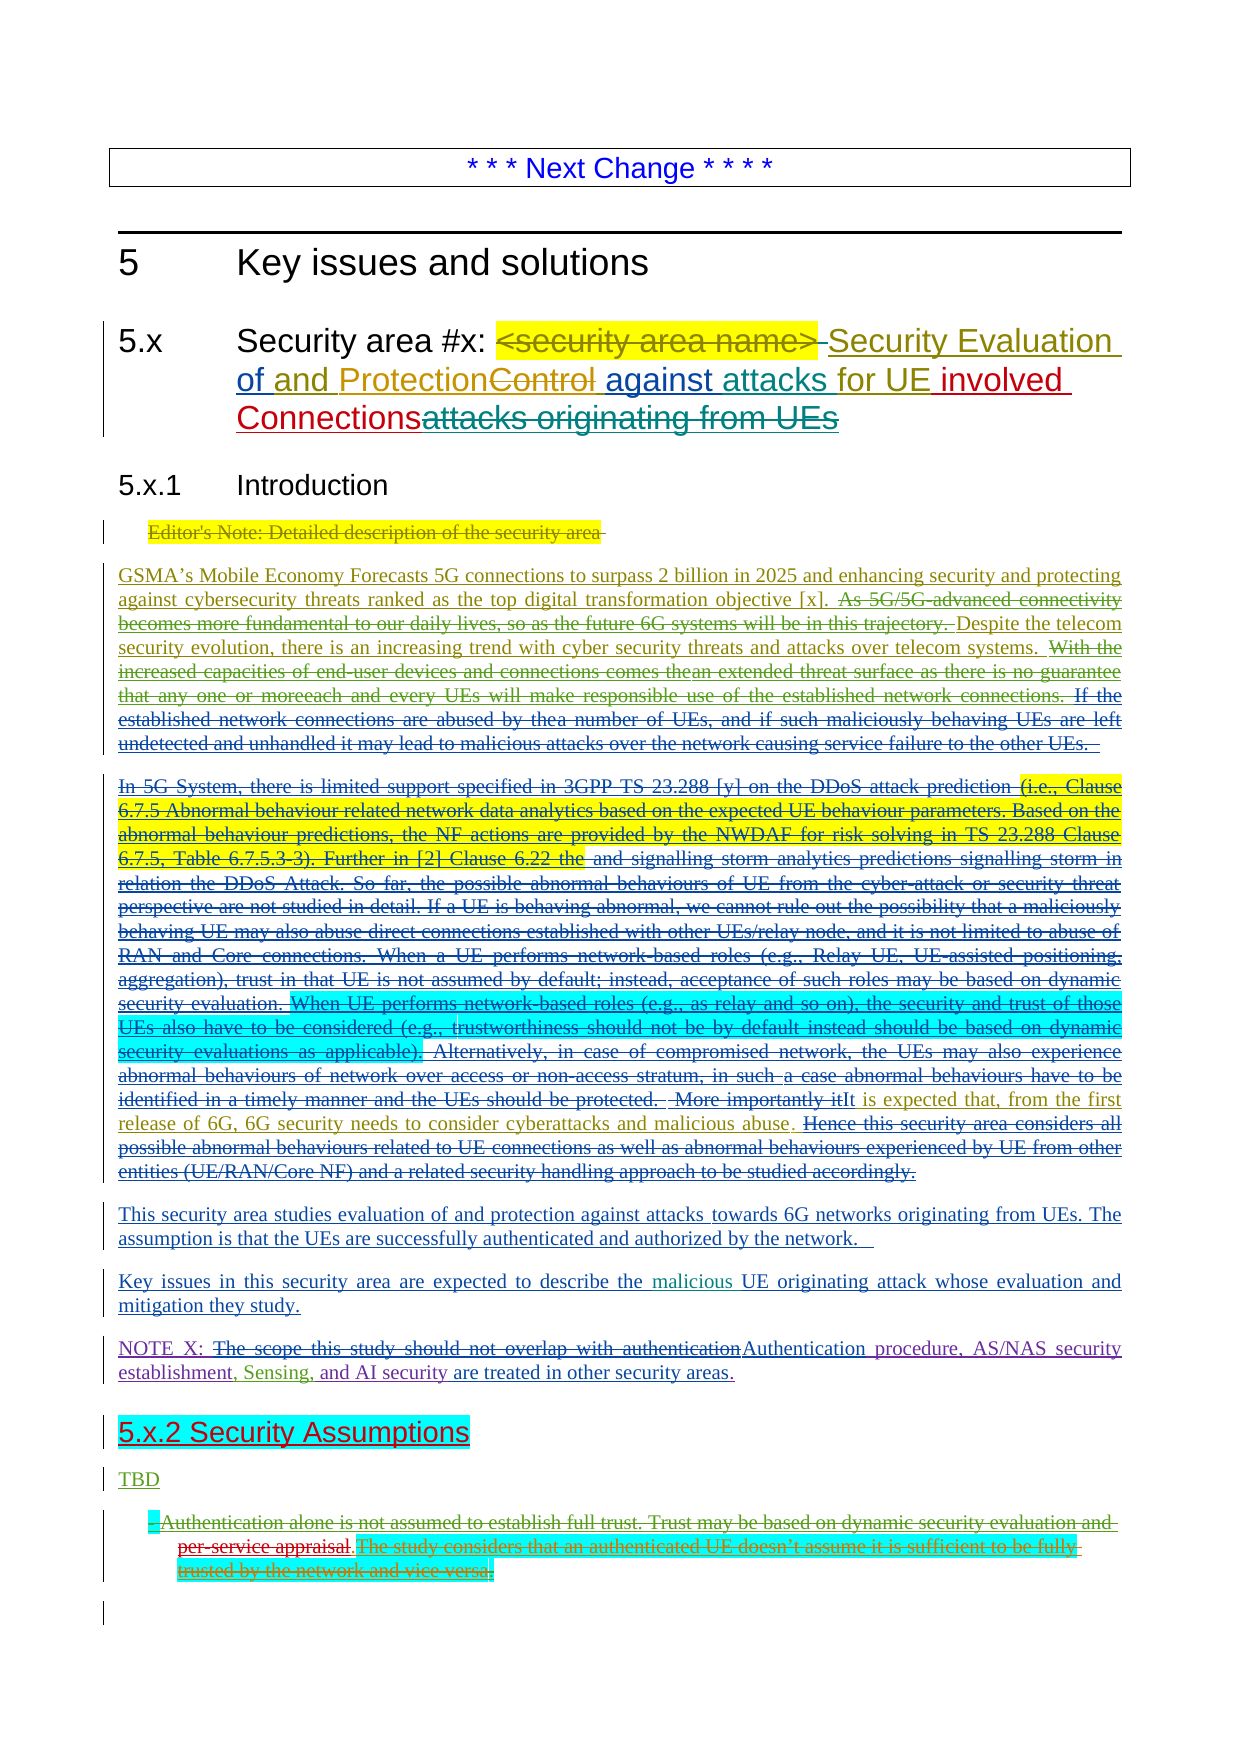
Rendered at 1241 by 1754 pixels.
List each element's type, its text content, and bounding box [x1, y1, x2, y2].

subtitle 5.x Security area #x: [118, 321, 1122, 437]
text * * * Next Change * * * * [110, 149, 1130, 186]
subtitle 5.x.1 Introduction [118, 468, 1122, 501]
subtitle 5 Key issues and solutions [118, 234, 1122, 284]
